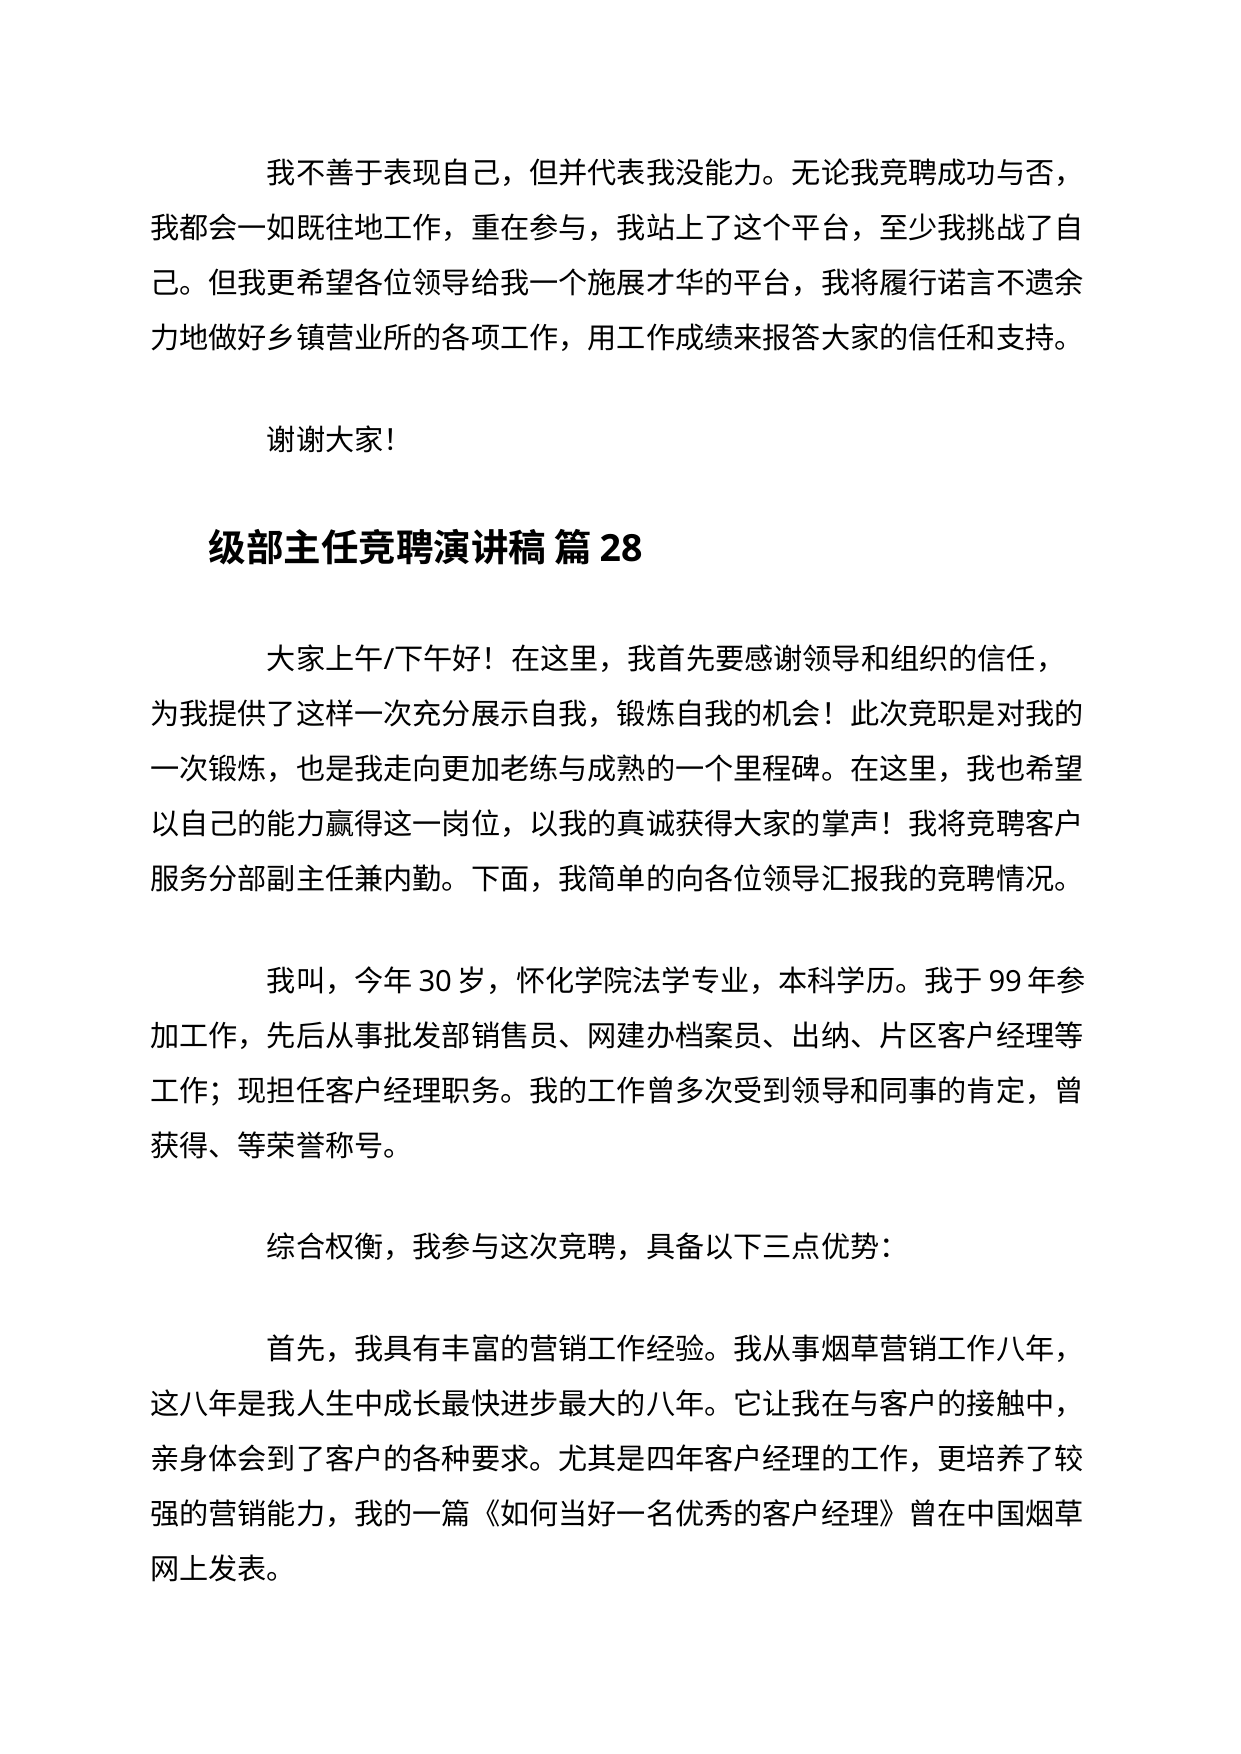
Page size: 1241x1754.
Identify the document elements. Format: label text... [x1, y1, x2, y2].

text 大家上午/下午好！在这里，我首先要感谢领导和组织的信任，为我提供了这样一次充分展示自我，锻炼自我的机会！此次竞职是对我的一次锻炼，也是我走向更加老练与成熟的一个里程碑。在这里，我也希望以自己的能力赢得这一岗位，以我的真诚获得大家的掌声！我将竞聘客户服务分部副主任兼内勤。下面，我简单的向各位领导汇报我的竞聘情况。 [150, 636, 1090, 898]
text 谢谢大家！ [150, 416, 1090, 459]
text 级部主任竞聘演讲稿 篇28 [150, 518, 1090, 573]
text 综合权衡，我参与这次竞聘，具备以下三点优势： [150, 1224, 1090, 1266]
text 首先，我具有丰富的营销工作经验。我从事烟草营销工作八年，这八年是我人生中成长最快进步最大的八年。它让我在与客户的接触中，亲身体会到了客户的各种要求。尤其是四年客户经理的工作，更培养了较强的营销能力，我的一篇《如何当好一名优秀的客户经理》曾在中国烟草网上发表。 [150, 1326, 1090, 1587]
text 我不善于表现自己，但并代表我没能力。无论我竞聘成功与否，我都会一如既往地工作，重在参与，我站上了这个平台，至少我挑战了自己。但我更希望各位领导给我一个施展才华的平台，我将履行诺言不遗余力地做好乡镇营业所的各项工作，用工作成绩来报答大家的信任和支持。 [150, 150, 1090, 357]
text 我叫，今年30岁，怀化学院法学专业，本科学历。我于99年参加工作，先后从事批发部销售员、网建办档案员、出纳、片区客户经理等工作；现担任客户经理职务。我的工作曾多次受到领导和同事的肯定，曾获得、等荣誉称号。 [150, 957, 1090, 1164]
